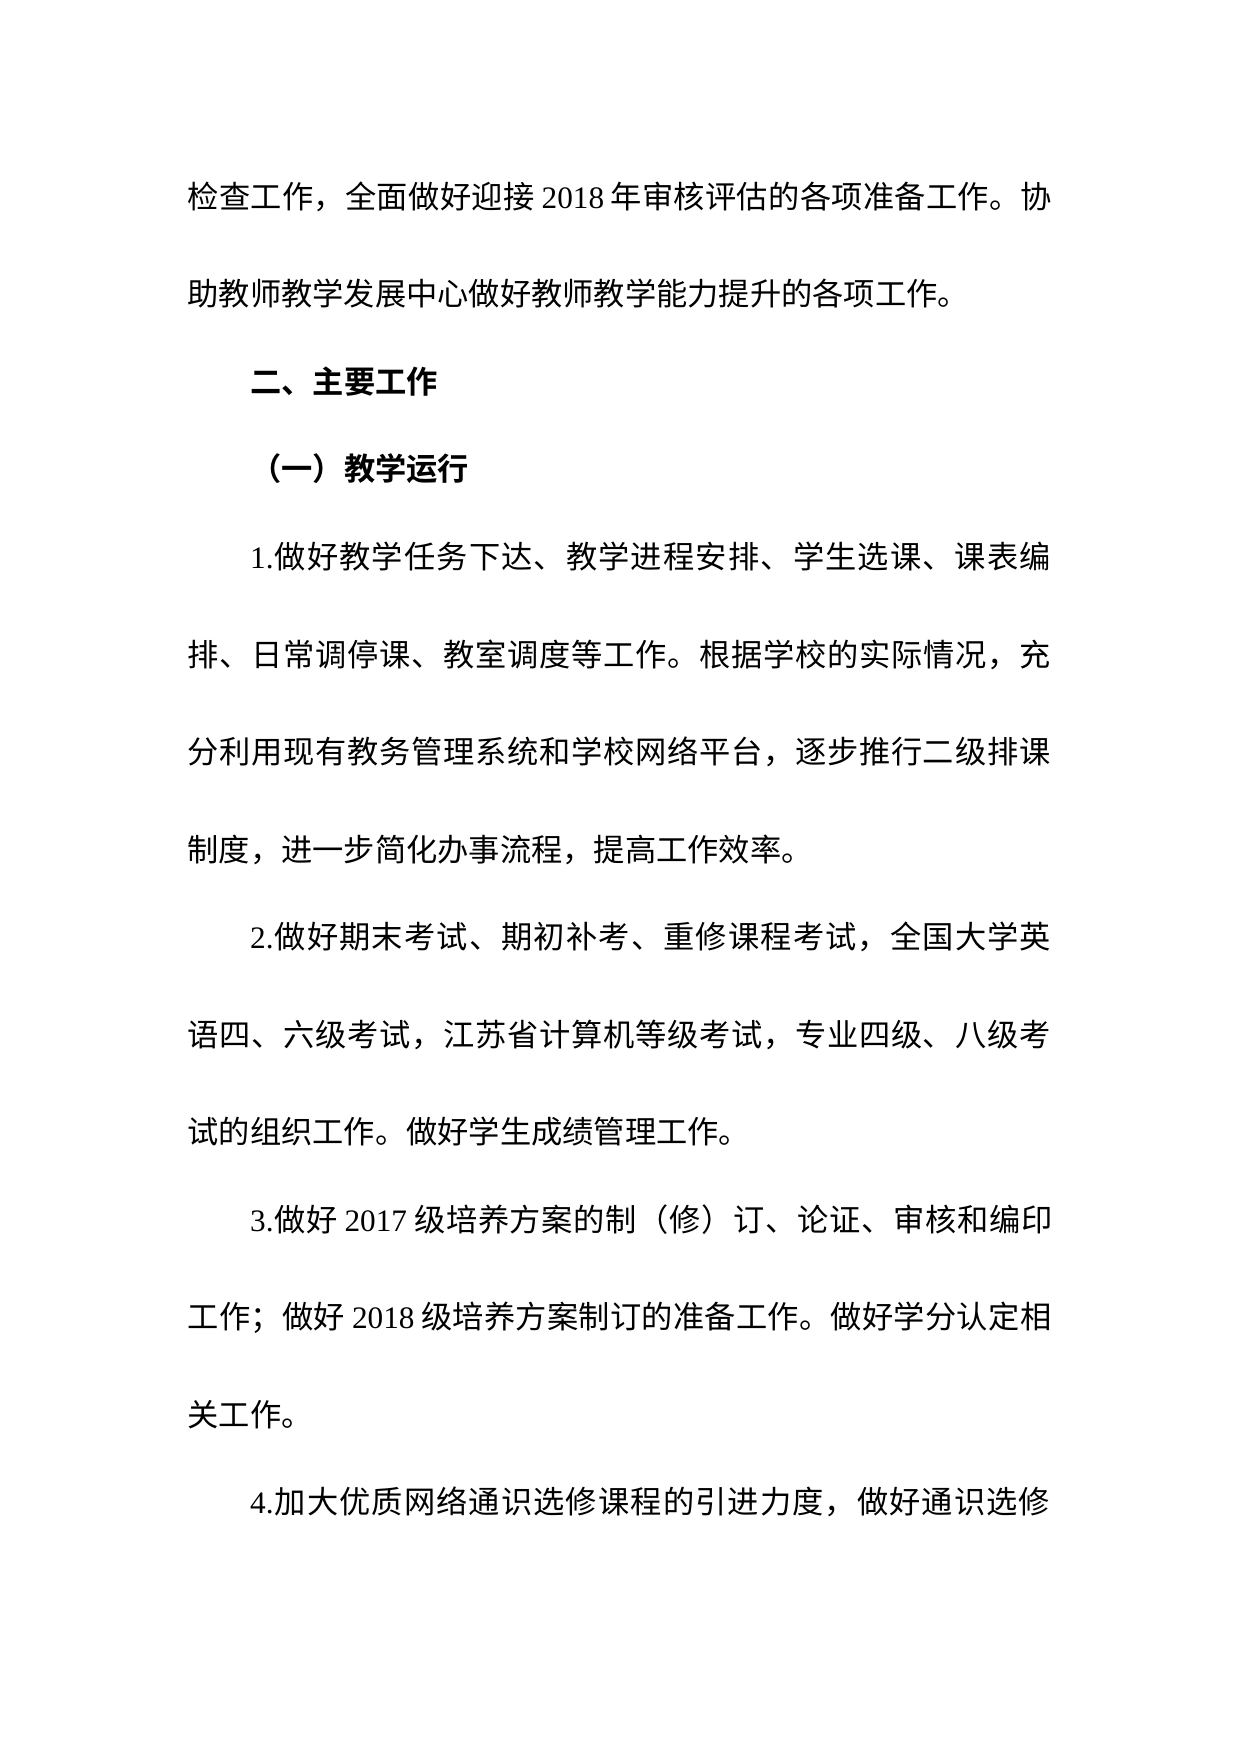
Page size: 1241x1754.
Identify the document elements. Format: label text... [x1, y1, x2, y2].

text 二、主要工作 [187, 347, 1053, 412]
text 2.做好期末考试、期初补考、重修课程考试，全国大学英语四、六级考试，江苏省计算机等级考试，专业四级、八级考试的组织工作。做好学生成绩管理工作。 [187, 902, 1053, 1162]
text 1.做好教学任务下达、教学进程安排、学生选课、课表编排、日常调停课、教室调度等工作。根据学校的实际情况，充分利用现有教务管理系统和学校网络平台，逐步推行二级排课制度，进一步简化办事流程，提高工作效率。 [187, 522, 1053, 880]
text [187, 1468, 1053, 1533]
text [187, 162, 1053, 324]
text （一）教学运行 [187, 435, 1053, 500]
text 3.做好2017级培养方案的制（修）订、论证、审核和编印工作；做好2018级培养方案制订的准备工作。做好学分认定相关工作。 [187, 1185, 1053, 1445]
